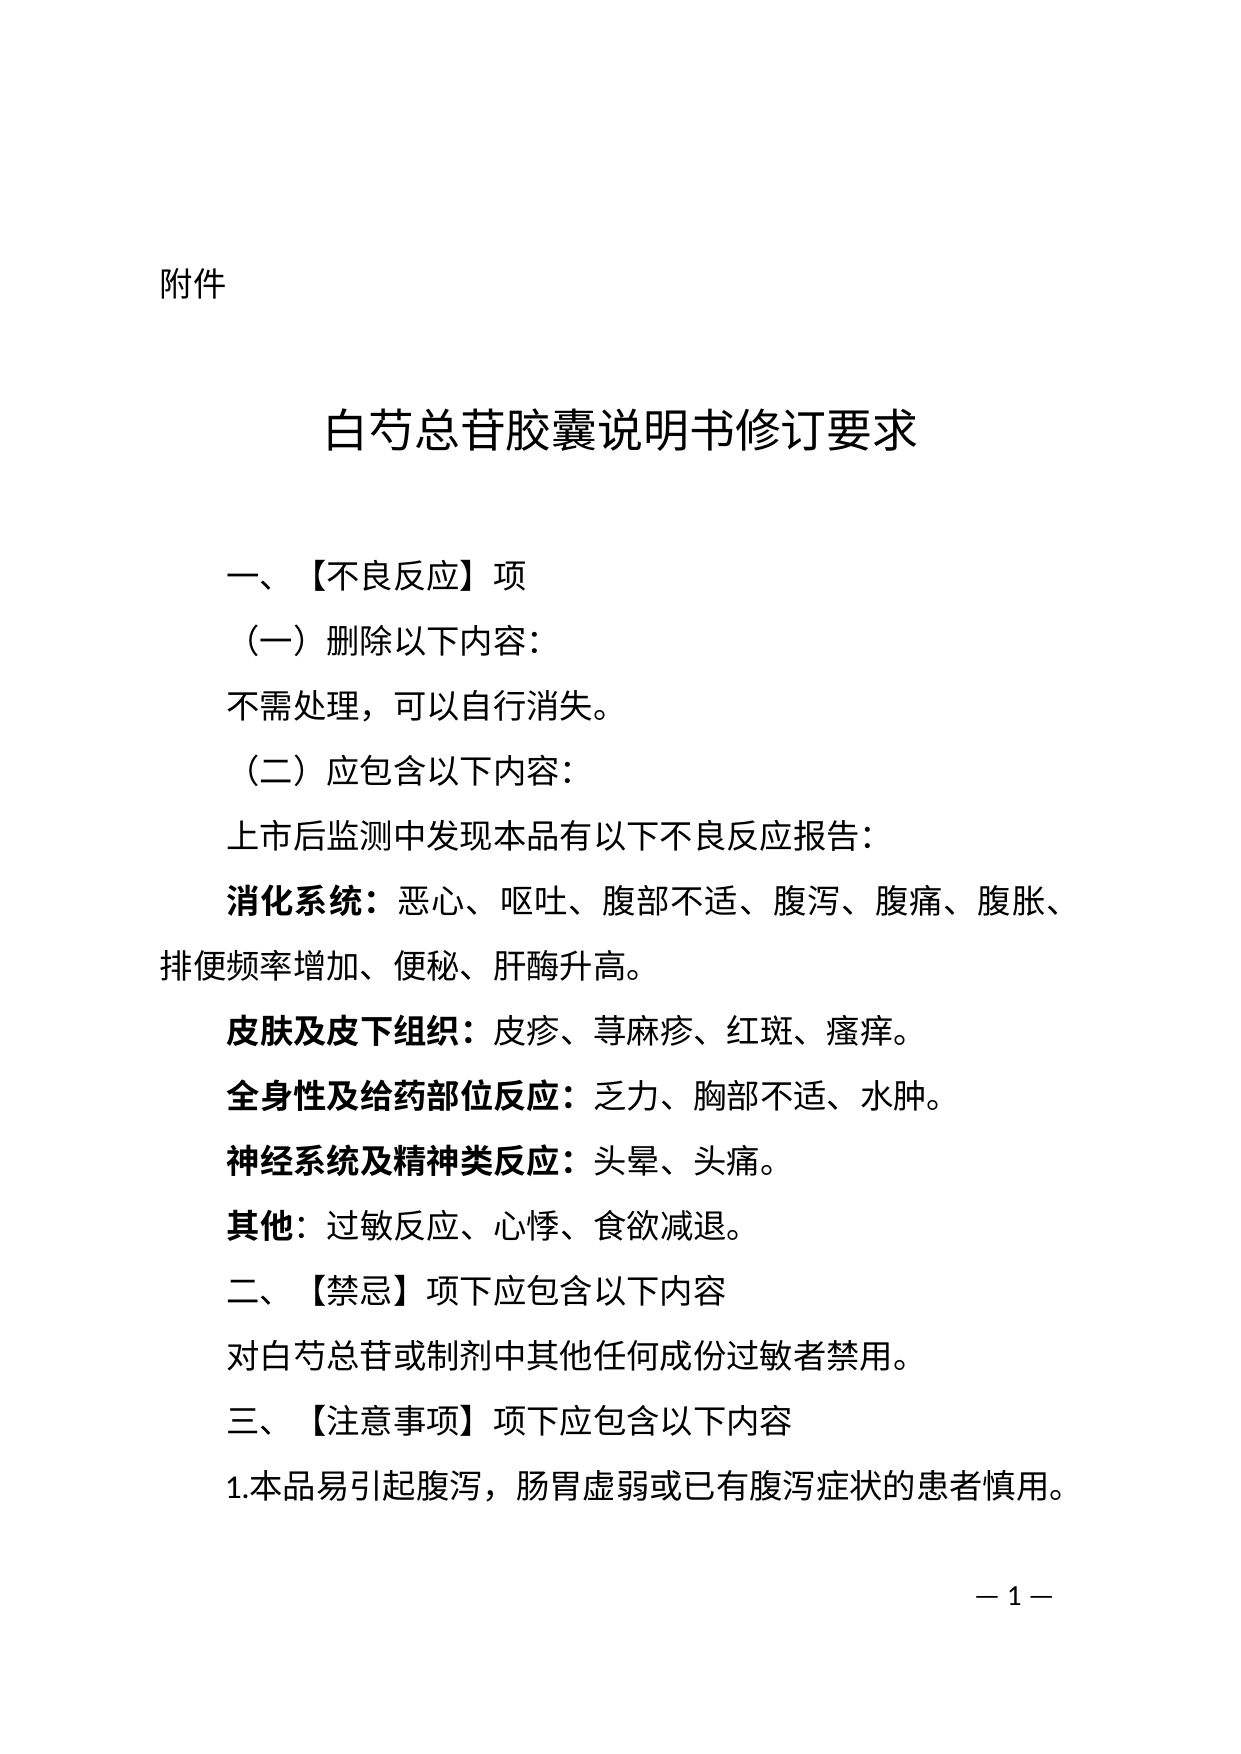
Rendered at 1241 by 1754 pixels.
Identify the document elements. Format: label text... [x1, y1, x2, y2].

text 对白芍总苷或制剂中其他任何成份过敏者禁用。 [159, 1322, 1081, 1387]
text 皮肤及皮下组织：皮疹、荨麻疹、红斑、瘙痒。 [159, 997, 1081, 1062]
text 一、【不良反应】项 [159, 542, 1081, 607]
text 神经系统及精神类反应：头晕、头痛。 [159, 1127, 1081, 1192]
text 消化系统：恶心、呕吐、腹部不适、腹泻、腹痛、腹胀、排便频率增加、便秘、肝酶升高。 [159, 867, 1081, 997]
text （二）应包含以下内容： [159, 737, 1081, 802]
text 二、【禁忌】项下应包含以下内容 [159, 1257, 1081, 1322]
text 三、【注意事项】项下应包含以下内容 [159, 1387, 1081, 1452]
text 白芍总苷胶囊说明书修订要求 [159, 379, 1081, 477]
text 1.本品易引起腹泻，肠胃虚弱或已有腹泻症状的患者慎用。 [159, 1452, 1081, 1517]
text 其他：过敏反应、心悸、食欲减退。 [159, 1192, 1081, 1257]
text （一）删除以下内容： [159, 607, 1081, 672]
text 全身性及给药部位反应：乏力、胸部不适、水肿。 [159, 1062, 1081, 1127]
text 不需处理，可以自行消失。 [159, 672, 1081, 737]
text 附件 [159, 249, 1081, 314]
text 上市后监测中发现本品有以下不良反应报告： [159, 802, 1081, 867]
